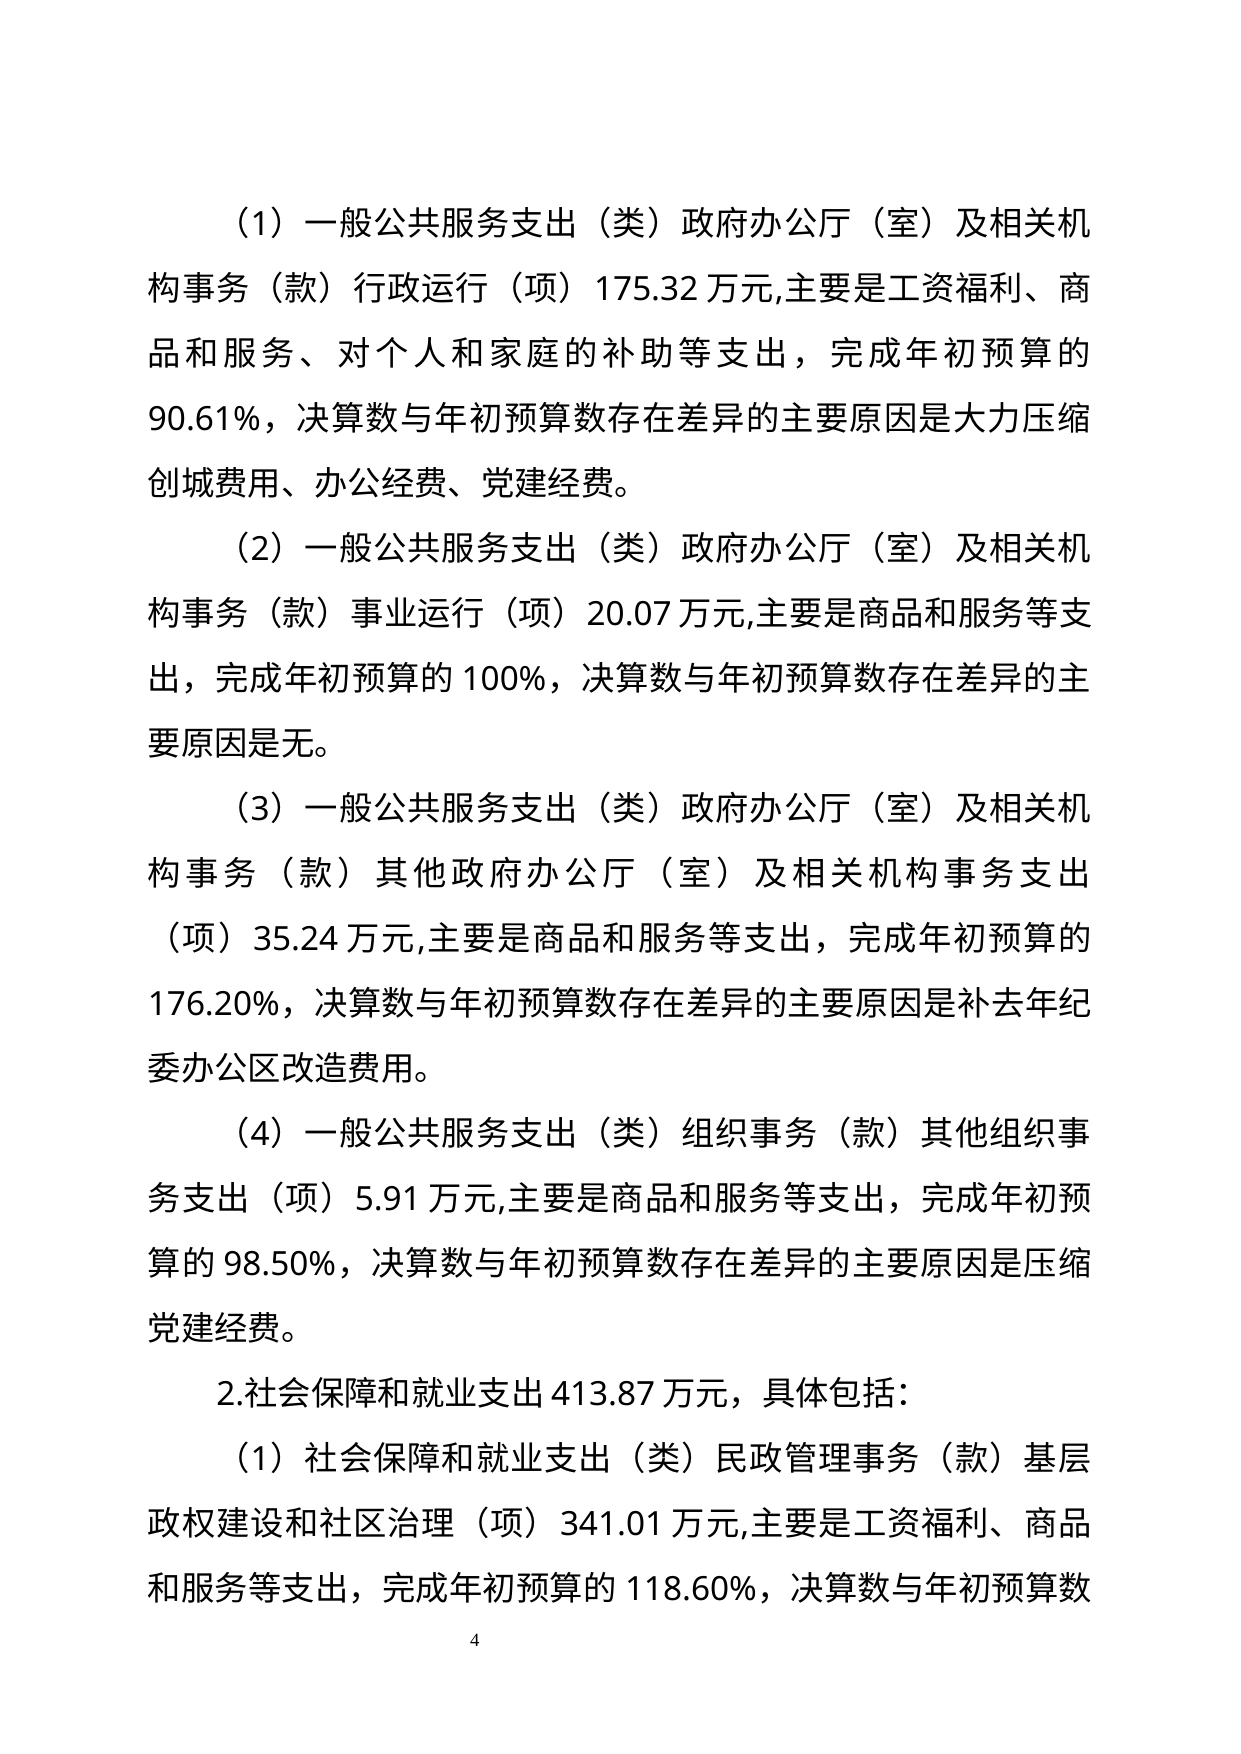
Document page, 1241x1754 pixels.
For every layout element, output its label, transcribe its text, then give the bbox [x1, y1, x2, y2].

text （1）一般公共服务支出（类）政府办公厅（室）及相关机构事务（款）行政运行（项）175.32万元,主要是工资福利、商品和服务、对个人和家庭的补助等支出，完成年初预算的90.61%，决算数与年初预算数存在差异的主要原因是大力压缩创城费用、办公经费、党建经费。 [148, 188, 1093, 513]
text （2）一般公共服务支出（类）政府办公厅（室）及相关机构事务（款）事业运行（项）20.07万元,主要是商品和服务等支出，完成年初预算的100%，决算数与年初预算数存在差异的主要原因是无。 [148, 513, 1093, 773]
text （3）一般公共服务支出（类）政府办公厅（室）及相关机构事务（款）其他政府办公厅（室）及相关机构事务支出（项）35.24万元,主要是商品和服务等支出，完成年初预算的176.20%，决算数与年初预算数存在差异的主要原因是补去年纪委办公区改造费用。 [148, 773, 1093, 1098]
text （4）一般公共服务支出（类）组织事务（款）其他组织事务支出（项）5.91万元,主要是商品和服务等支出，完成年初预算的98.50%，决算数与年初预算数存在差异的主要原因是压缩党建经费。 [148, 1098, 1093, 1358]
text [148, 1423, 1093, 1618]
text 2.社会保障和就业支出413.87万元，具体包括： [148, 1358, 1093, 1423]
